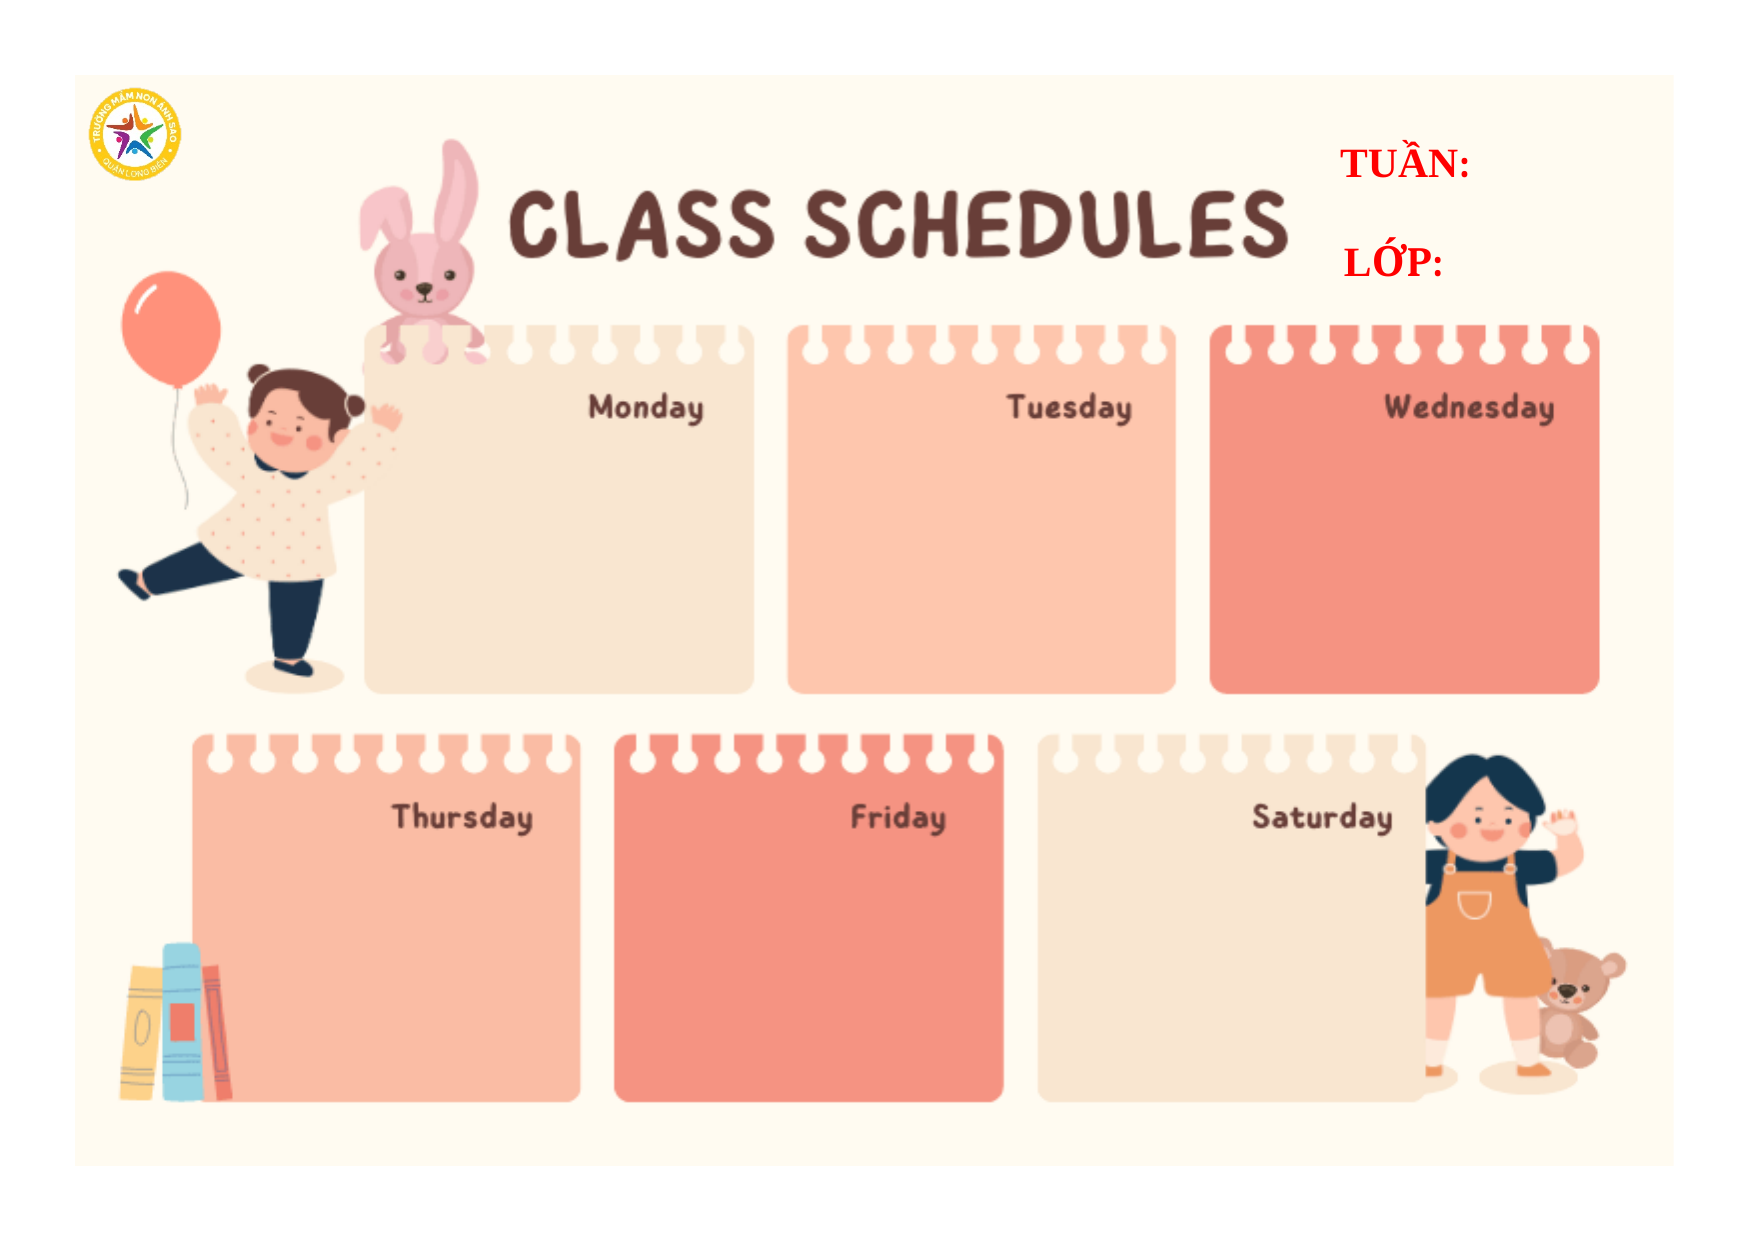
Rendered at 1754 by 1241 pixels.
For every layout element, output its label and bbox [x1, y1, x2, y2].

picture [75, 75, 1674, 1166]
